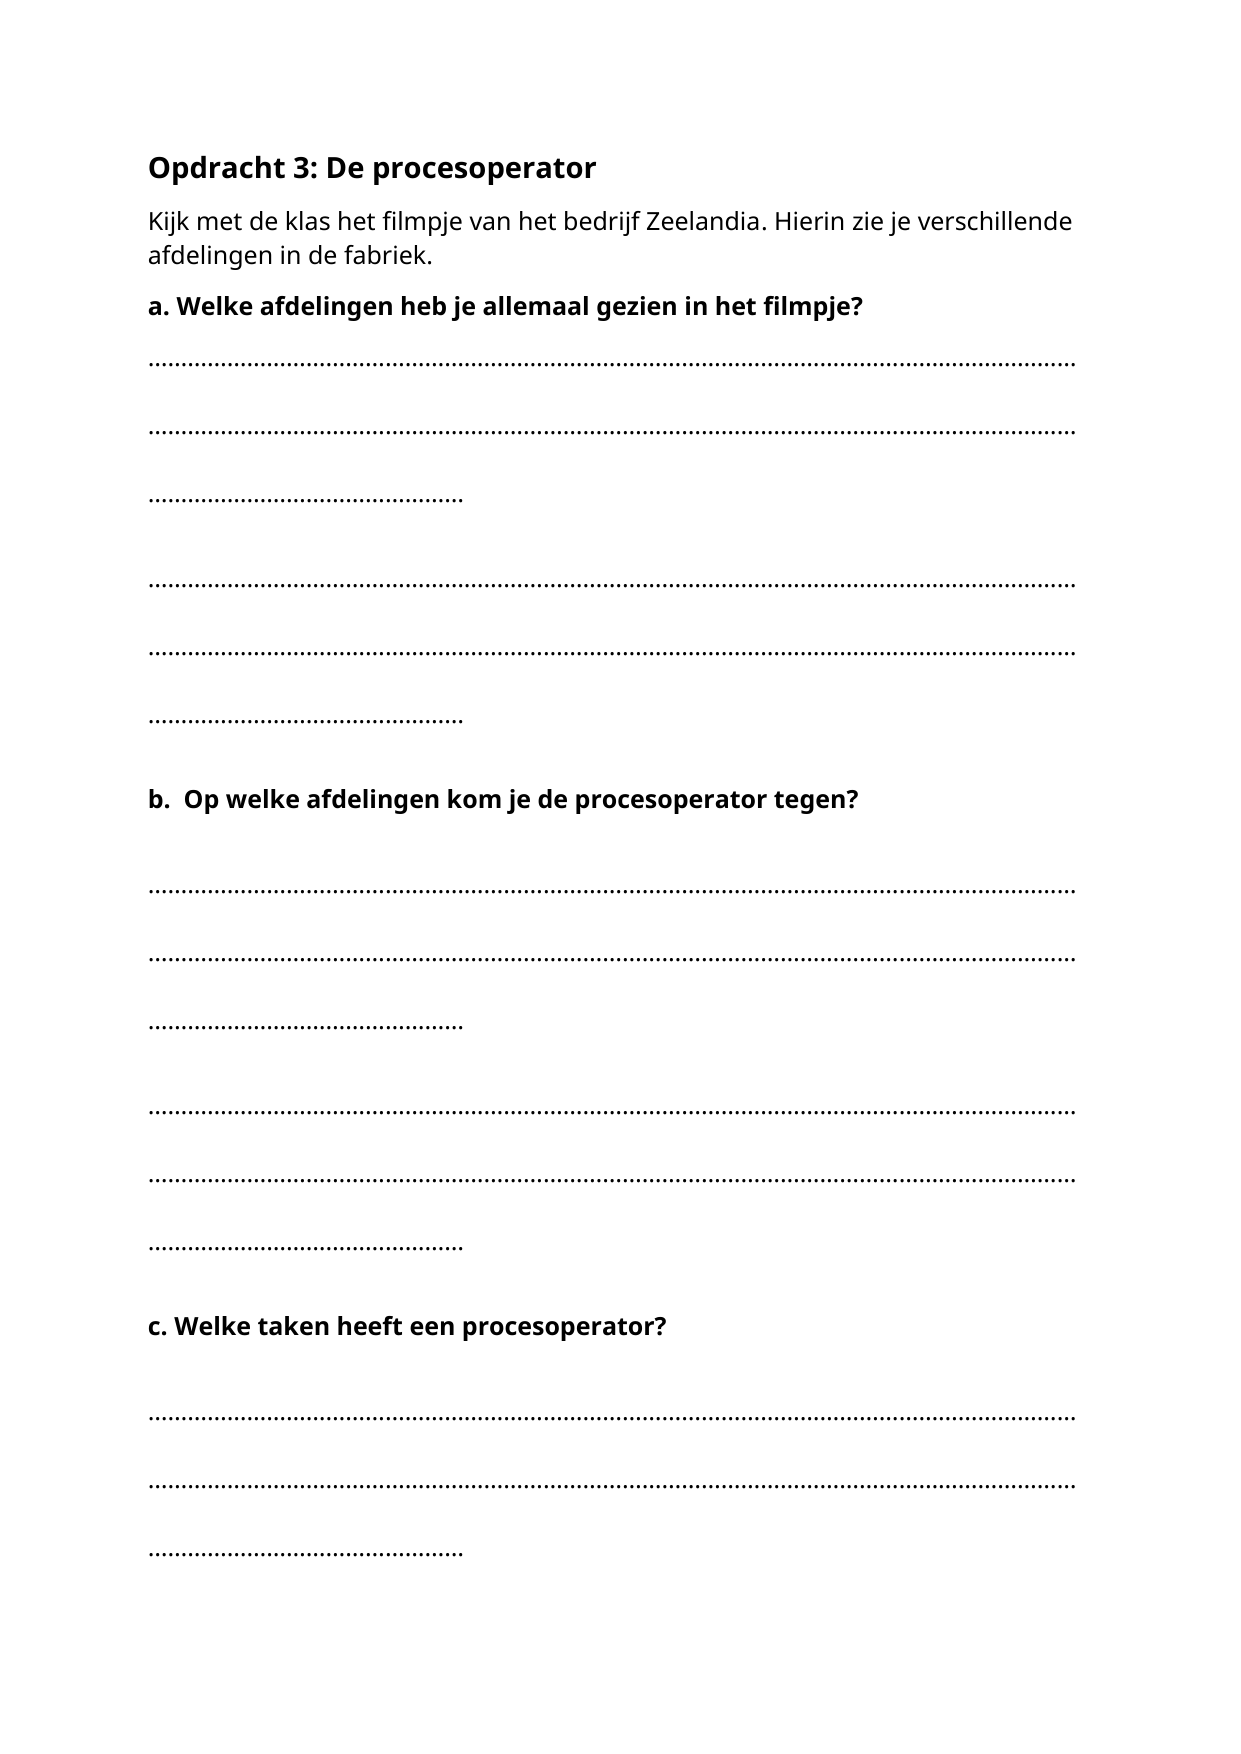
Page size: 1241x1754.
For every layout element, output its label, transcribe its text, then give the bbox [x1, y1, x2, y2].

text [148, 1393, 1093, 1563]
text c. Welke taken heeft een procesoperator? [148, 1308, 1093, 1342]
text …………………………………………………………………………………………………………………………………………………………………………………………………………………………………………………………………………………………………… [148, 339, 1093, 510]
text a. Welke afdelingen heb je allemaal gezien in het filmpje? [148, 289, 1093, 323]
text …………………………………………………………………………………………………………………………………………………………………………………………………………………………………………………………………………………………………… [148, 561, 1093, 731]
text Opdracht 3: De procesoperator [148, 148, 1093, 187]
text b. Op welke afdelingen kom je de procesoperator tegen? [148, 782, 1093, 816]
text Kijk met de klas het filmpje van het bedrijf Zeelandia. Hierin zie je verschillende afdelingen in de fabriek. [148, 204, 1093, 272]
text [148, 1087, 1093, 1258]
text …………………………………………………………………………………………………………………………………………………………………………………………………………………………………………………………………………………………………… [148, 866, 1093, 1037]
